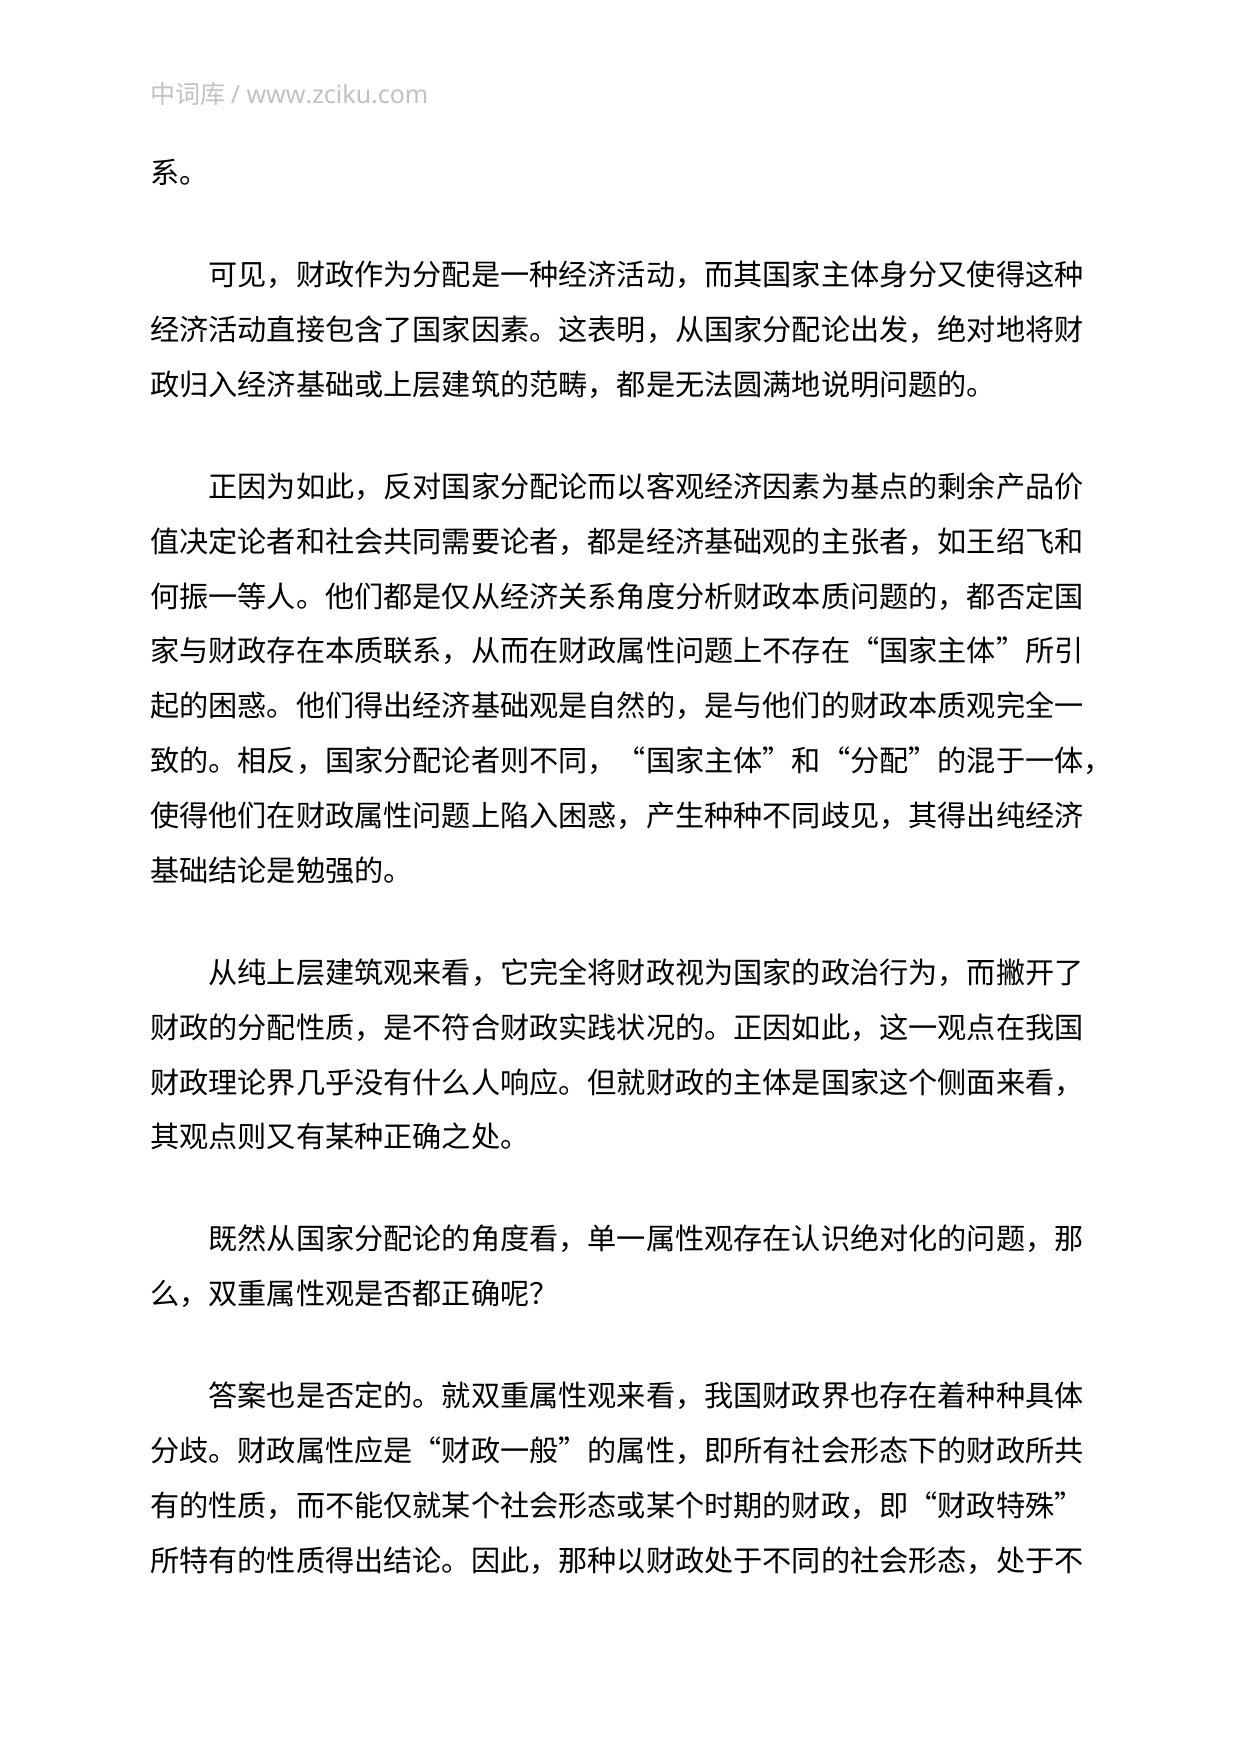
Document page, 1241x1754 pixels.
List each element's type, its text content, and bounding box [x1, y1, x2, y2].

text 可见，财政作为分配是一种经济活动，而其国家主体身分又使得这种经济活动直接包含了国家因素。这表明，从国家分配论出发，绝对地将财政归入经济基础或上层建筑的范畴，都是无法圆满地说明问题的。 [150, 252, 1090, 404]
text 既然从国家分配论的角度看，单一属性观存在认识绝对化的问题，那么，双重属性观是否都正确呢？ [150, 1216, 1090, 1313]
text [150, 1372, 1090, 1579]
text 从纯上层建筑观来看，它完全将财政视为国家的政治行为，而撇开了财政的分配性质，是不符合财政实践状况的。正因如此，这一观点在我国财政理论界几乎没有什么人响应。但就财政的主体是国家这个侧面来看，其观点则又有某种正确之处。 [150, 949, 1090, 1156]
text 正因为如此，反对国家分配论而以客观经济因素为基点的剩余产品价值决定论者和社会共同需要论者，都是经济基础观的主张者，如王绍飞和何振一等人。他们都是仅从经济关系角度分析财政本质问题的，都否定国家与财政存在本质联系，从而在财政属性问题上不存在“国家主体”所引起的困惑。他们得出经济基础观是自然的，是与他们的财政本质观完全一致的。相反，国家分配论者则不同，“国家主体”和“分配”的混于一体，使得他们在财政属性问题上陷入困惑，产生种种不同歧见，其得出纯经济基础结论是勉强的。 [150, 463, 1090, 890]
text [150, 150, 1090, 192]
